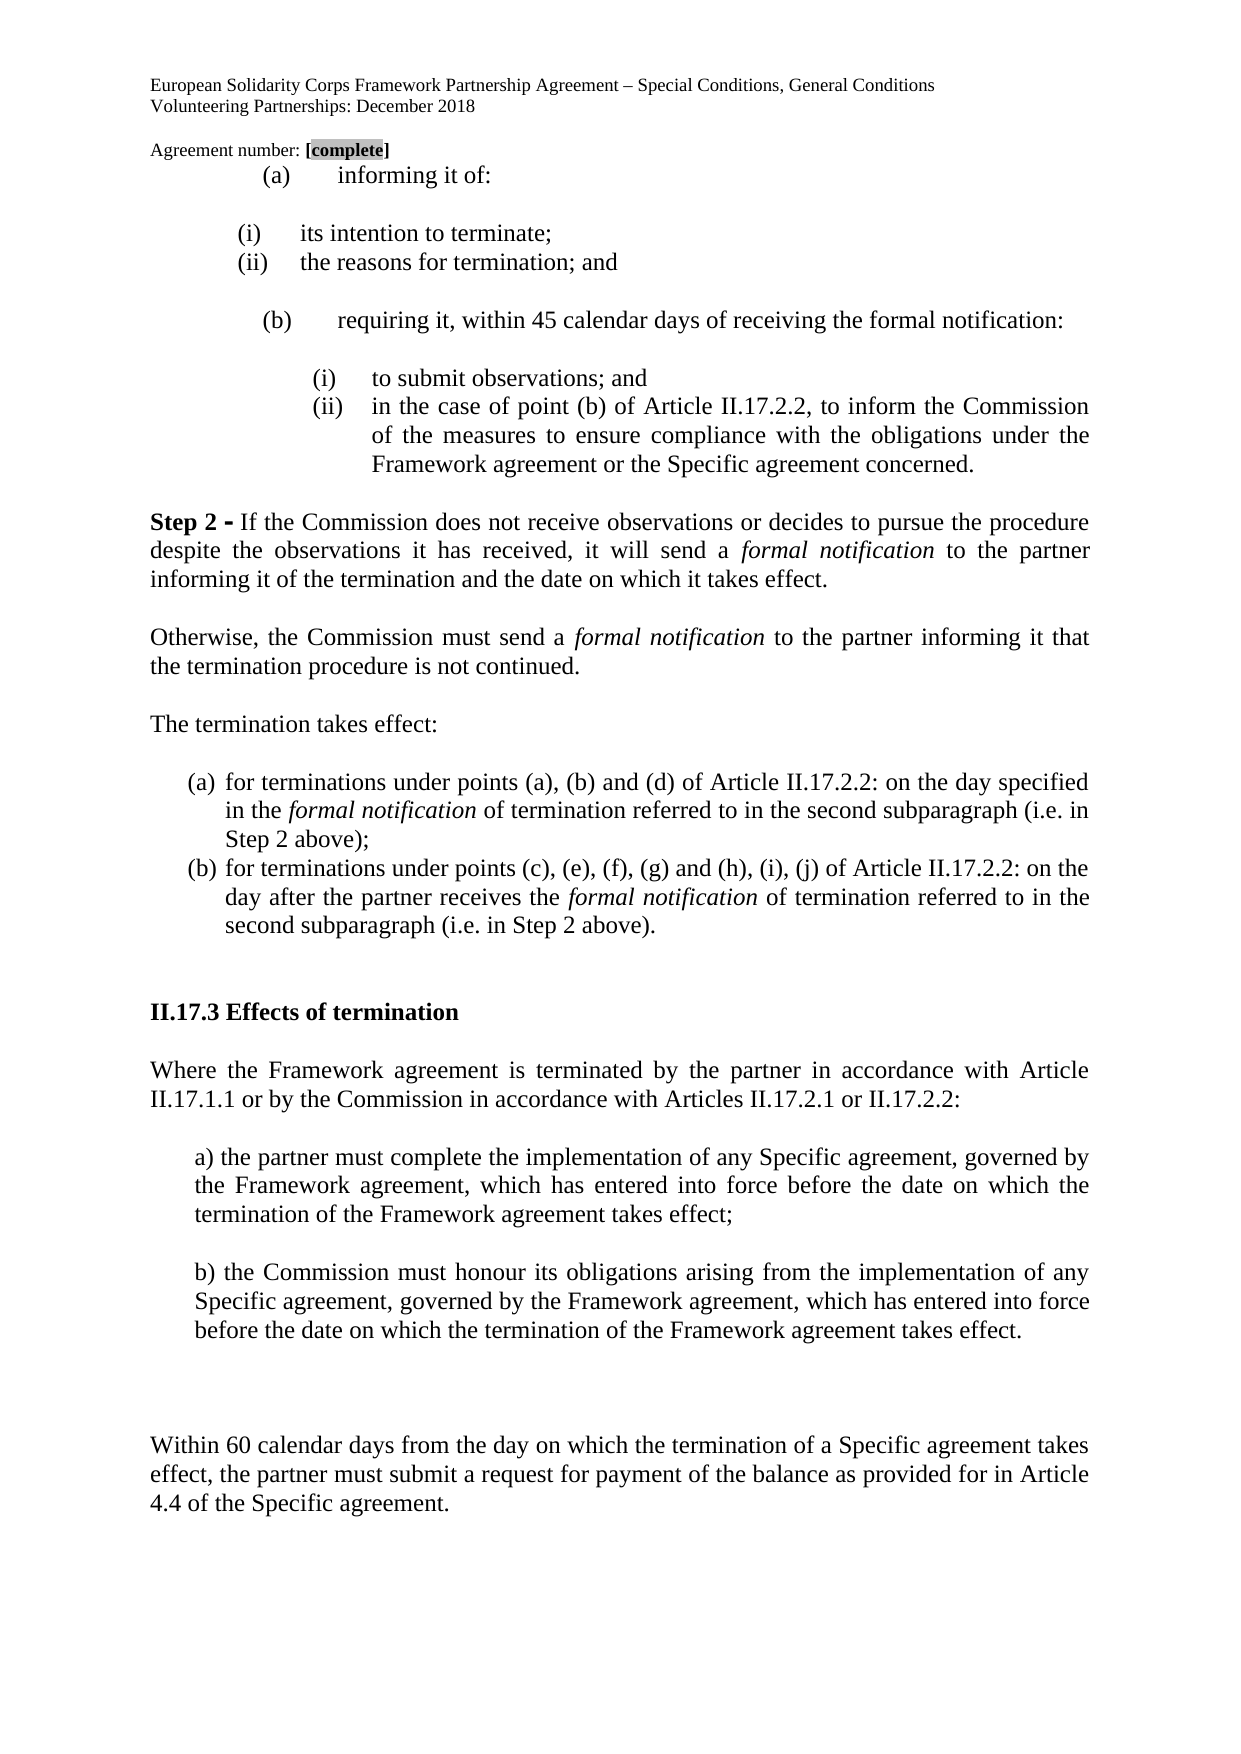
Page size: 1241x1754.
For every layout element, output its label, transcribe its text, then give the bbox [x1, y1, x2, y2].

list for terminations under points (c), (e), (f), (g) and (h), (i), (j) of Article II.17.2.2: on the day after the partner receives the formal notification of termination referred to in the second subparagraph (i.e. in Step 2 above). [187, 853, 1090, 939]
text Where the Framework agreement is terminated by the partner in accordance with Article II.17.1.1 or by the Commission in accordance with Articles II.17.2.1 or II.17.2.2: [150, 1055, 1090, 1113]
text Step 2 If the Commission does not receive observations or decides to pursue the procedure despite the observations it has received, it will send a formal notification to the partner informing it of the termination and the date on which it takes effect. [150, 507, 1090, 593]
list to submit observations; and [312, 363, 1090, 391]
text The termination takes effect: [150, 709, 1090, 738]
text II.17.3 Effects of termination [150, 997, 1090, 1026]
list its intention to terminate; [150, 218, 1090, 247]
list the reasons for termination; and [150, 247, 1090, 276]
list informing it of: [262, 160, 1090, 189]
list for terminations under points (a), (b) and (d) of Article II.17.2.2: on the day specified in the formal notification of termination referred to in the second subparagraph (i.e. in Step 2 above); [187, 767, 1090, 853]
text a) the partner must complete the implementation of any Specific agreement, governed by the Framework agreement, which has entered into force before the date on which the termination of the Framework agreement takes effect; [194, 1142, 1090, 1228]
text Within 60 calendar days from the day on which the termination of a Specific agreement takes effect, the partner must submit a request for payment of the balance as provided for in Article 4.4 of the Specific agreement. [150, 1431, 1090, 1517]
list in the case of point (b) of Article II.17.2.2, to inform the Commission of the measures to ensure compliance with the obligations under the Framework agreement or the Specific agreement concerned. [312, 391, 1090, 478]
text Otherwise, the Commission must send a formal notification to the partner informing it that the termination procedure is not continued. [150, 622, 1090, 680]
text b) the Commission must honour its obligations arising from the implementation of any Specific agreement, governed by the Framework agreement, which has entered into force before the date on which the termination of the Framework agreement takes effect. [194, 1257, 1090, 1343]
list requiring it, within 45 calendar days of receiving the formal notification: [262, 305, 1090, 333]
